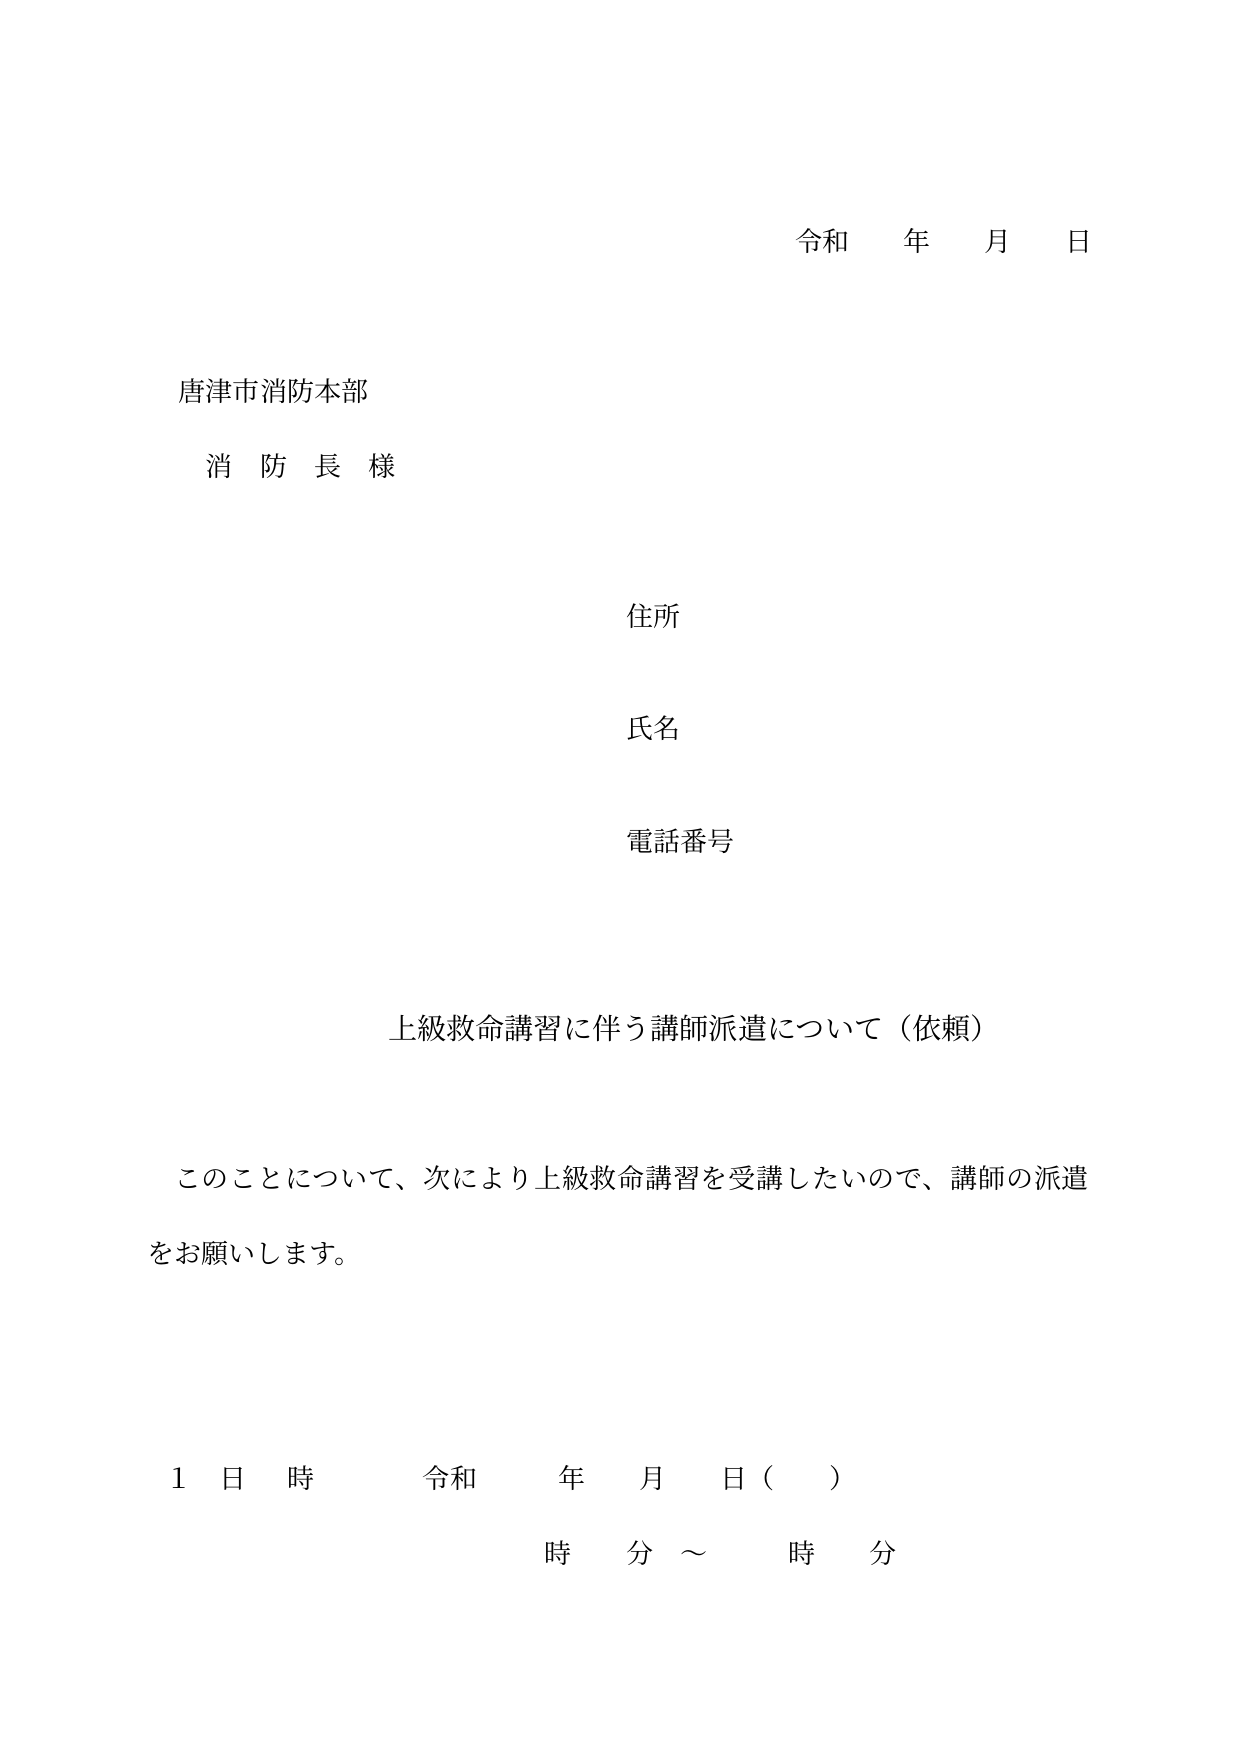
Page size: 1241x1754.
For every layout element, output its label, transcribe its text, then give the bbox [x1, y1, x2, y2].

text 住所 [165, 577, 1092, 652]
text 時 分 ～ 時 分 [165, 1514, 1092, 1589]
text 氏名 [165, 689, 1092, 764]
text 電話番号 [165, 802, 1092, 877]
text 唐津市消防本部 [178, 352, 1092, 427]
text 令和 年 月 日 [165, 202, 1092, 277]
text このことについて、次により上級救命講習を受講したいので、講師の派遣をお願いします。 [147, 1139, 1092, 1289]
text １ 日時 令和 年 月 日（ ） [165, 1439, 1092, 1514]
text 上級救命講習に伴う講師派遣について（依頼） [178, 989, 1092, 1064]
text 消 防 長 様 [178, 427, 1092, 502]
